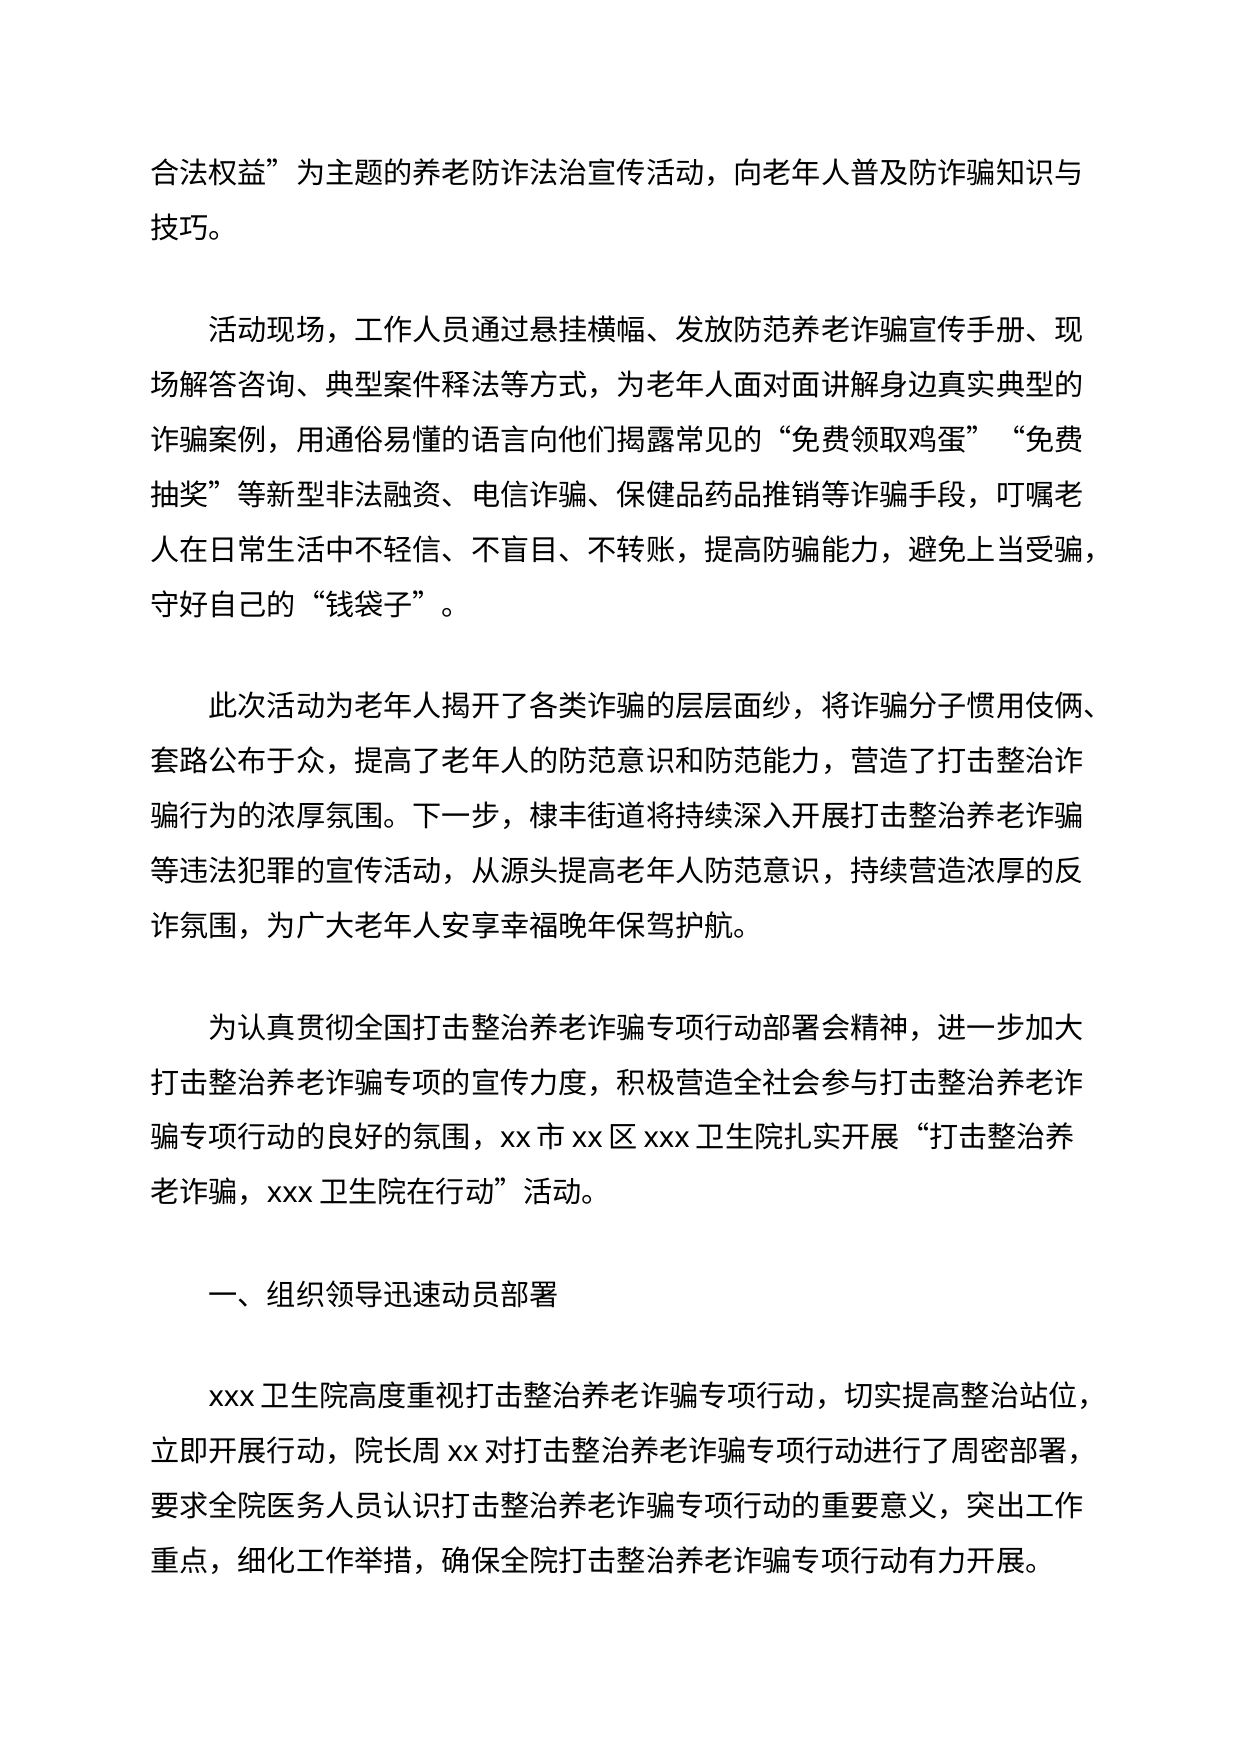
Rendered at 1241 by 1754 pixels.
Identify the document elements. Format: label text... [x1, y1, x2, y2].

text 活动现场，工作人员通过悬挂横幅、发放防范养老诈骗宣传手册、现场解答咨询、典型案件释法等方式，为老年人面对面讲解身边真实典型的诈骗案例，用通俗易懂的语言向他们揭露常见的“免费领取鸡蛋”“免费抽奖”等新型非法融资、电信诈骗、保健品药品推销等诈骗手段，叮嘱老人在日常生活中不轻信、不盲目、不转账，提高防骗能力，避免上当受骗，守好自己的“钱袋子”。 [150, 307, 1090, 623]
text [150, 150, 1090, 247]
text 此次活动为老年人揭开了各类诈骗的层层面纱，将诈骗分子惯用伎俩、套路公布于众，提高了老年人的防范意识和防范能力，营造了打击整治诈骗行为的浓厚氛围。下一步，棣丰街道将持续深入开展打击整治养老诈骗等违法犯罪的宣传活动，从源头提高老年人防范意识，持续营造浓厚的反诈氛围，为广大老年人安享幸福晚年保驾护航。 [150, 683, 1090, 945]
text 为认真贯彻全国打击整治养老诈骗专项行动部署会精神，进一步加大打击整治养老诈骗专项的宣传力度，积极营造全社会参与打击整治养老诈骗专项行动的良好的氛围，xx市xx区xxx卫生院扎实开展“打击整治养老诈骗，xxx卫生院在行动”活动。 [150, 1004, 1090, 1211]
text 一、组织领导迅速动员部署 [150, 1271, 1090, 1313]
text xxx卫生院高度重视打击整治养老诈骗专项行动，切实提高整治站位，立即开展行动，院长周xx对打击整治养老诈骗专项行动进行了周密部署，要求全院医务人员认识打击整治养老诈骗专项行动的重要意义，突出工作重点，细化工作举措，确保全院打击整治养老诈骗专项行动有力开展。 [150, 1373, 1090, 1580]
